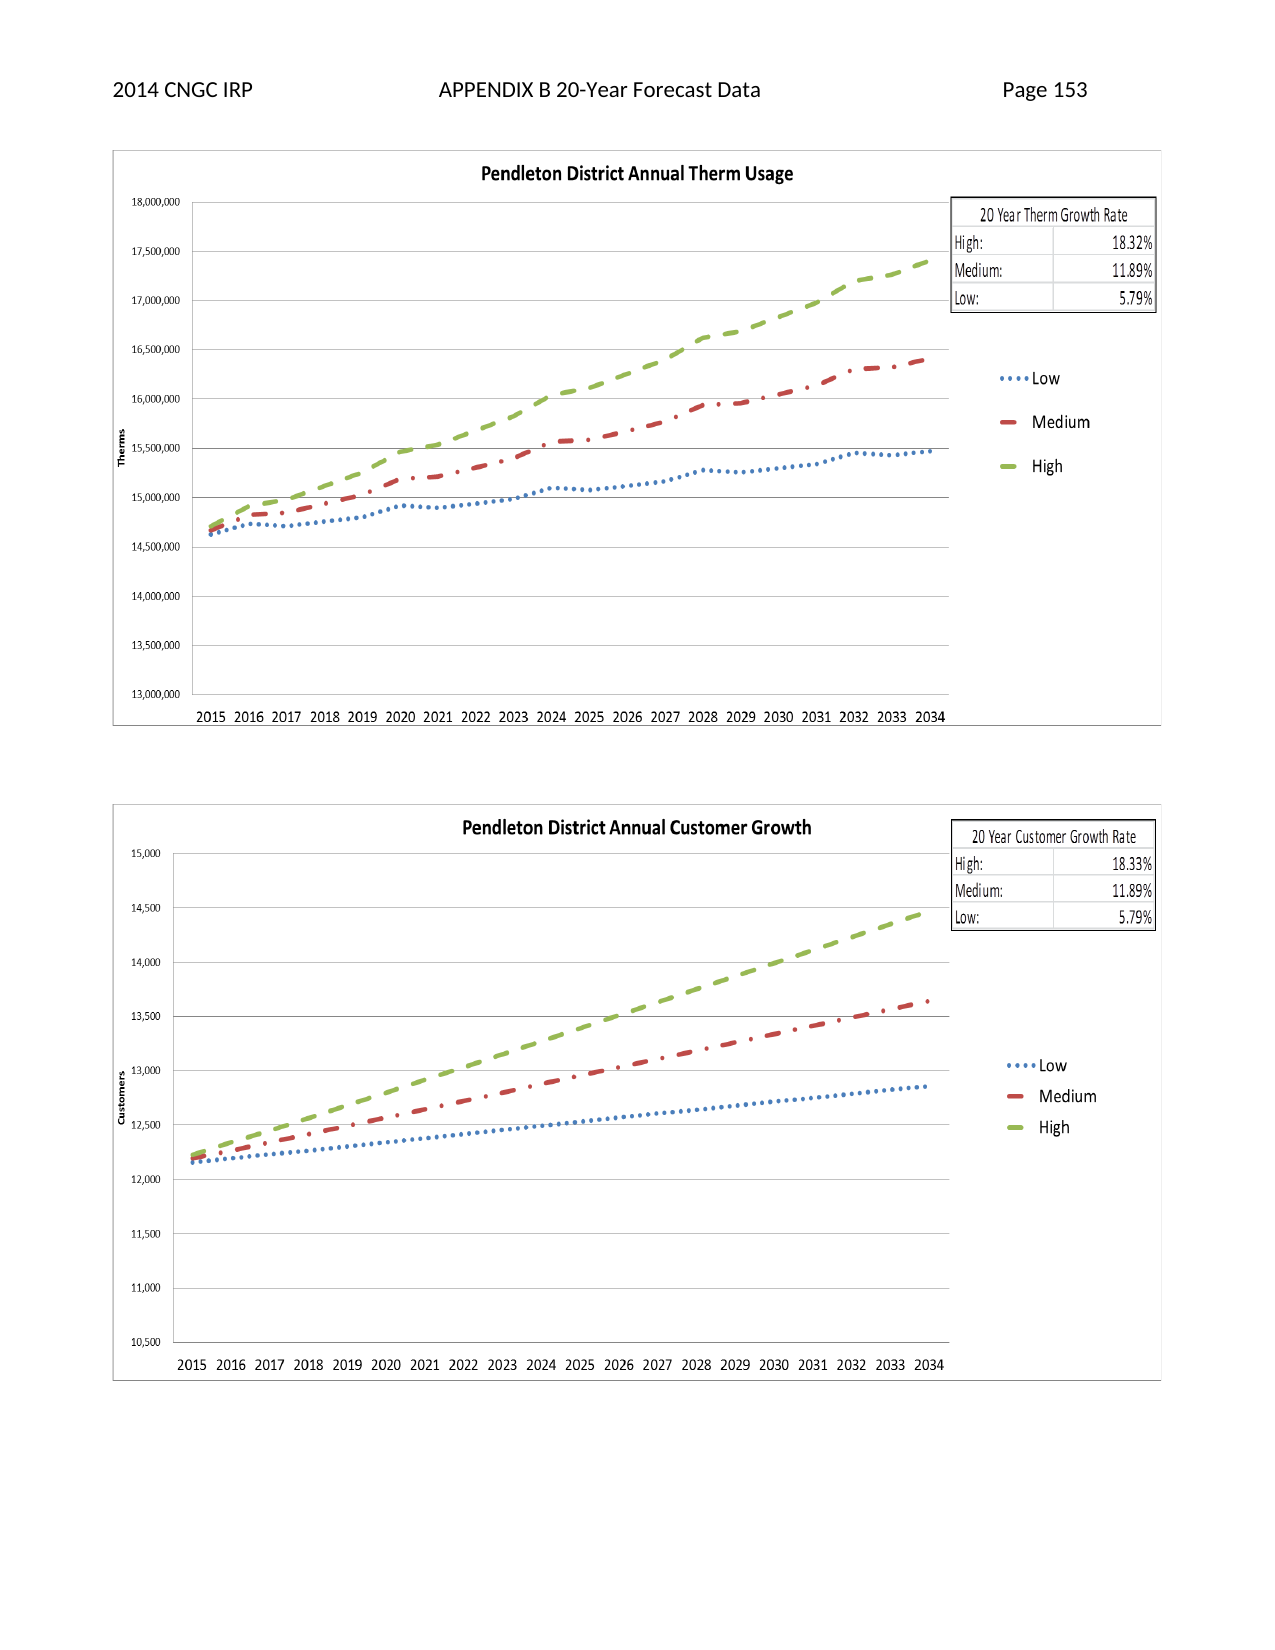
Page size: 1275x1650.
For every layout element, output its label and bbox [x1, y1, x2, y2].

picture [112, 804, 1162, 1381]
picture [112, 150, 1162, 726]
